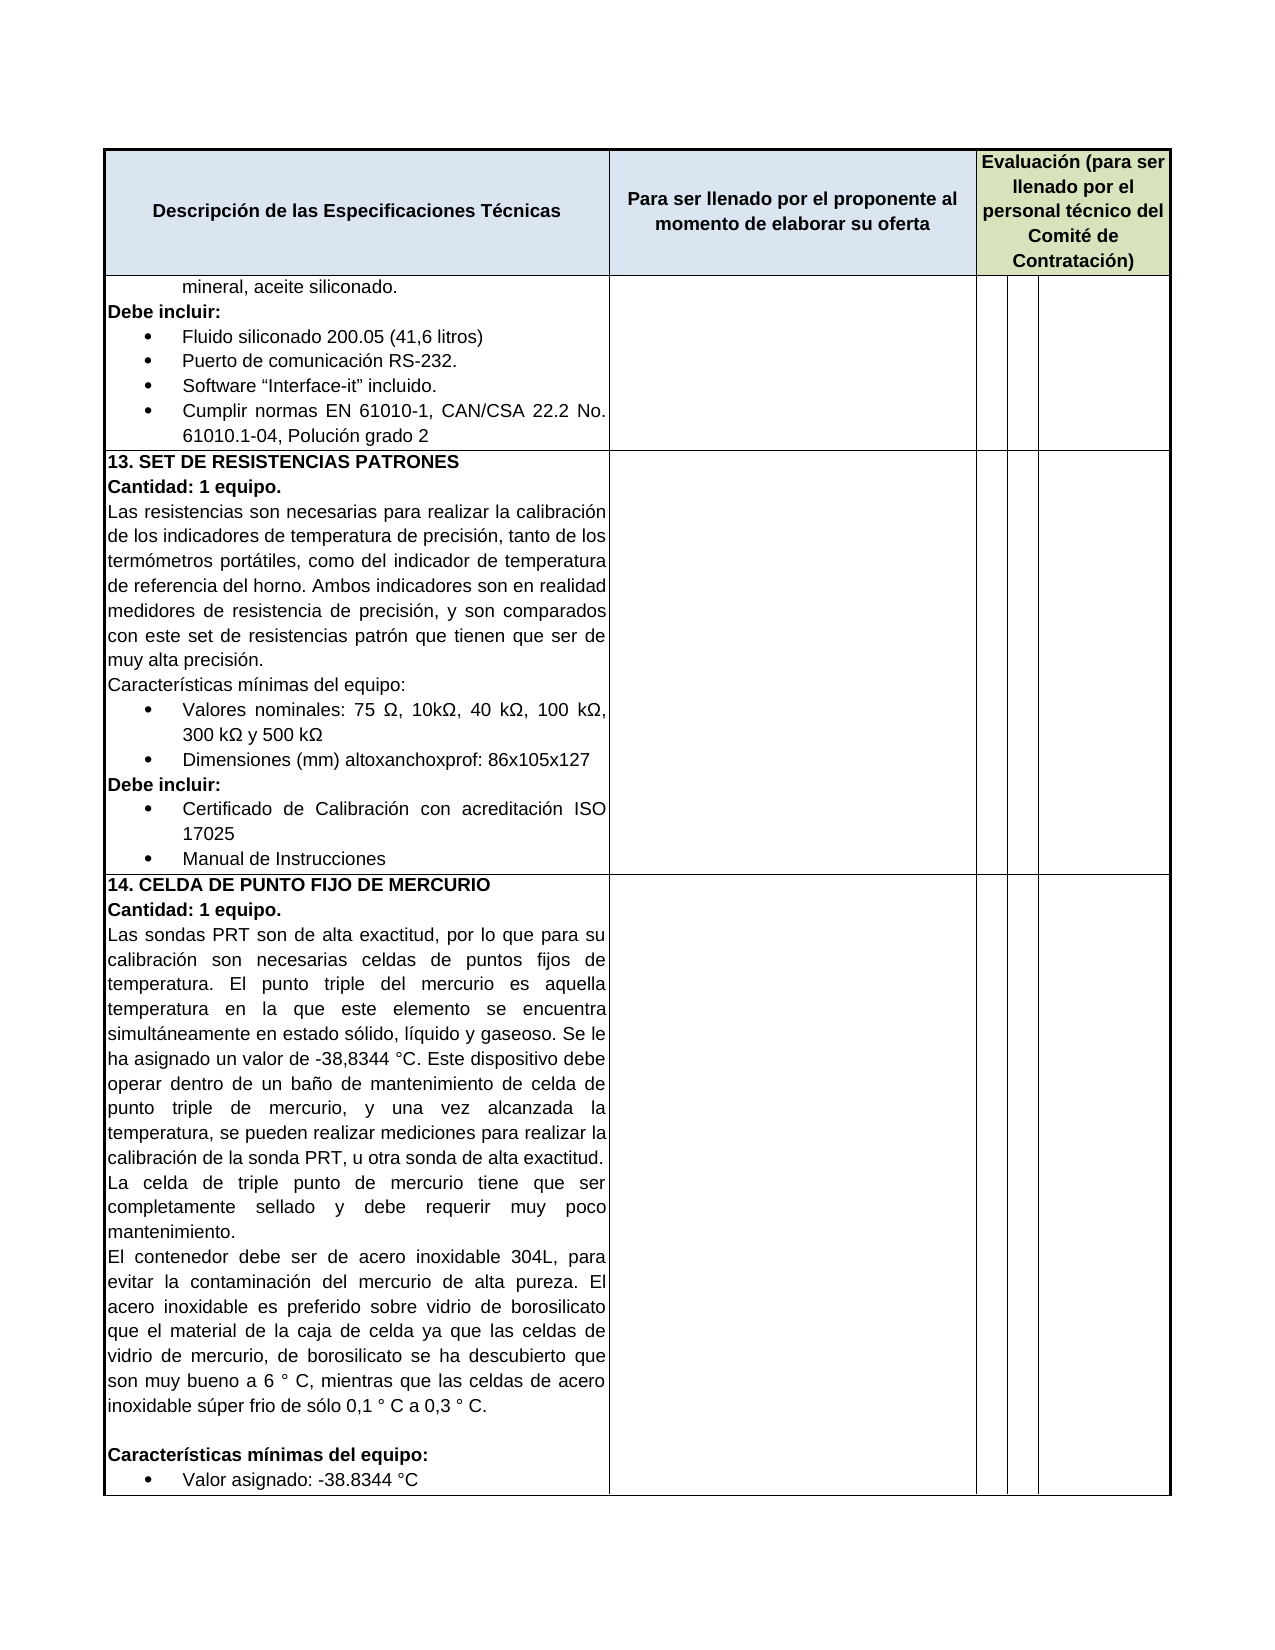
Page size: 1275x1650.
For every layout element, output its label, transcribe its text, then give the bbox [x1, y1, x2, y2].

table_cell [1039, 875, 1169, 1494]
table_cell [1008, 276, 1038, 450]
table_cell [1039, 276, 1169, 450]
table_cell [1039, 451, 1169, 873]
table_cell [610, 276, 976, 450]
table_header Para ser llenado por el proponente al momento de elaborar su oferta [610, 151, 976, 275]
table_cell 13. SET DE RESISTENCIAS PATRONES Cantidad: 1 equipo. Las resistencias son necesarias para realizar la calibración de los indicadores de temperatura de precisión, tanto de los termómetros portátiles, como del indicador de temperatura de referencia del horno. Ambos indicadores son en realidad medidores de resistencia de precisión, y son comparados con este set de resistencias patrón que tienen que ser de muy alta precisión. Características mínimas del equipo: Valores nominales: 75 Ω, 10kΩ, 40 kΩ, 100 kΩ, 300 kΩ y 500 kΩ Dimensiones (mm) altoxanchoxprof: 86x105x127 Debe incluir: Certificado de Calibración con acreditación ISO 17025 Manual de Instrucciones [106, 451, 609, 873]
table_cell [977, 451, 1007, 873]
table_cell [977, 875, 1007, 1494]
table_cell [1008, 451, 1038, 873]
table_header Evaluación (para ser llenado por el personal técnico del Comité de Contratación) [977, 151, 1169, 275]
table_cell [610, 451, 976, 873]
table_cell [610, 875, 976, 1494]
table_cell [1008, 875, 1038, 1494]
table_header Descripción de las Especificaciones Técnicas [106, 151, 609, 275]
table_cell [977, 276, 1007, 450]
